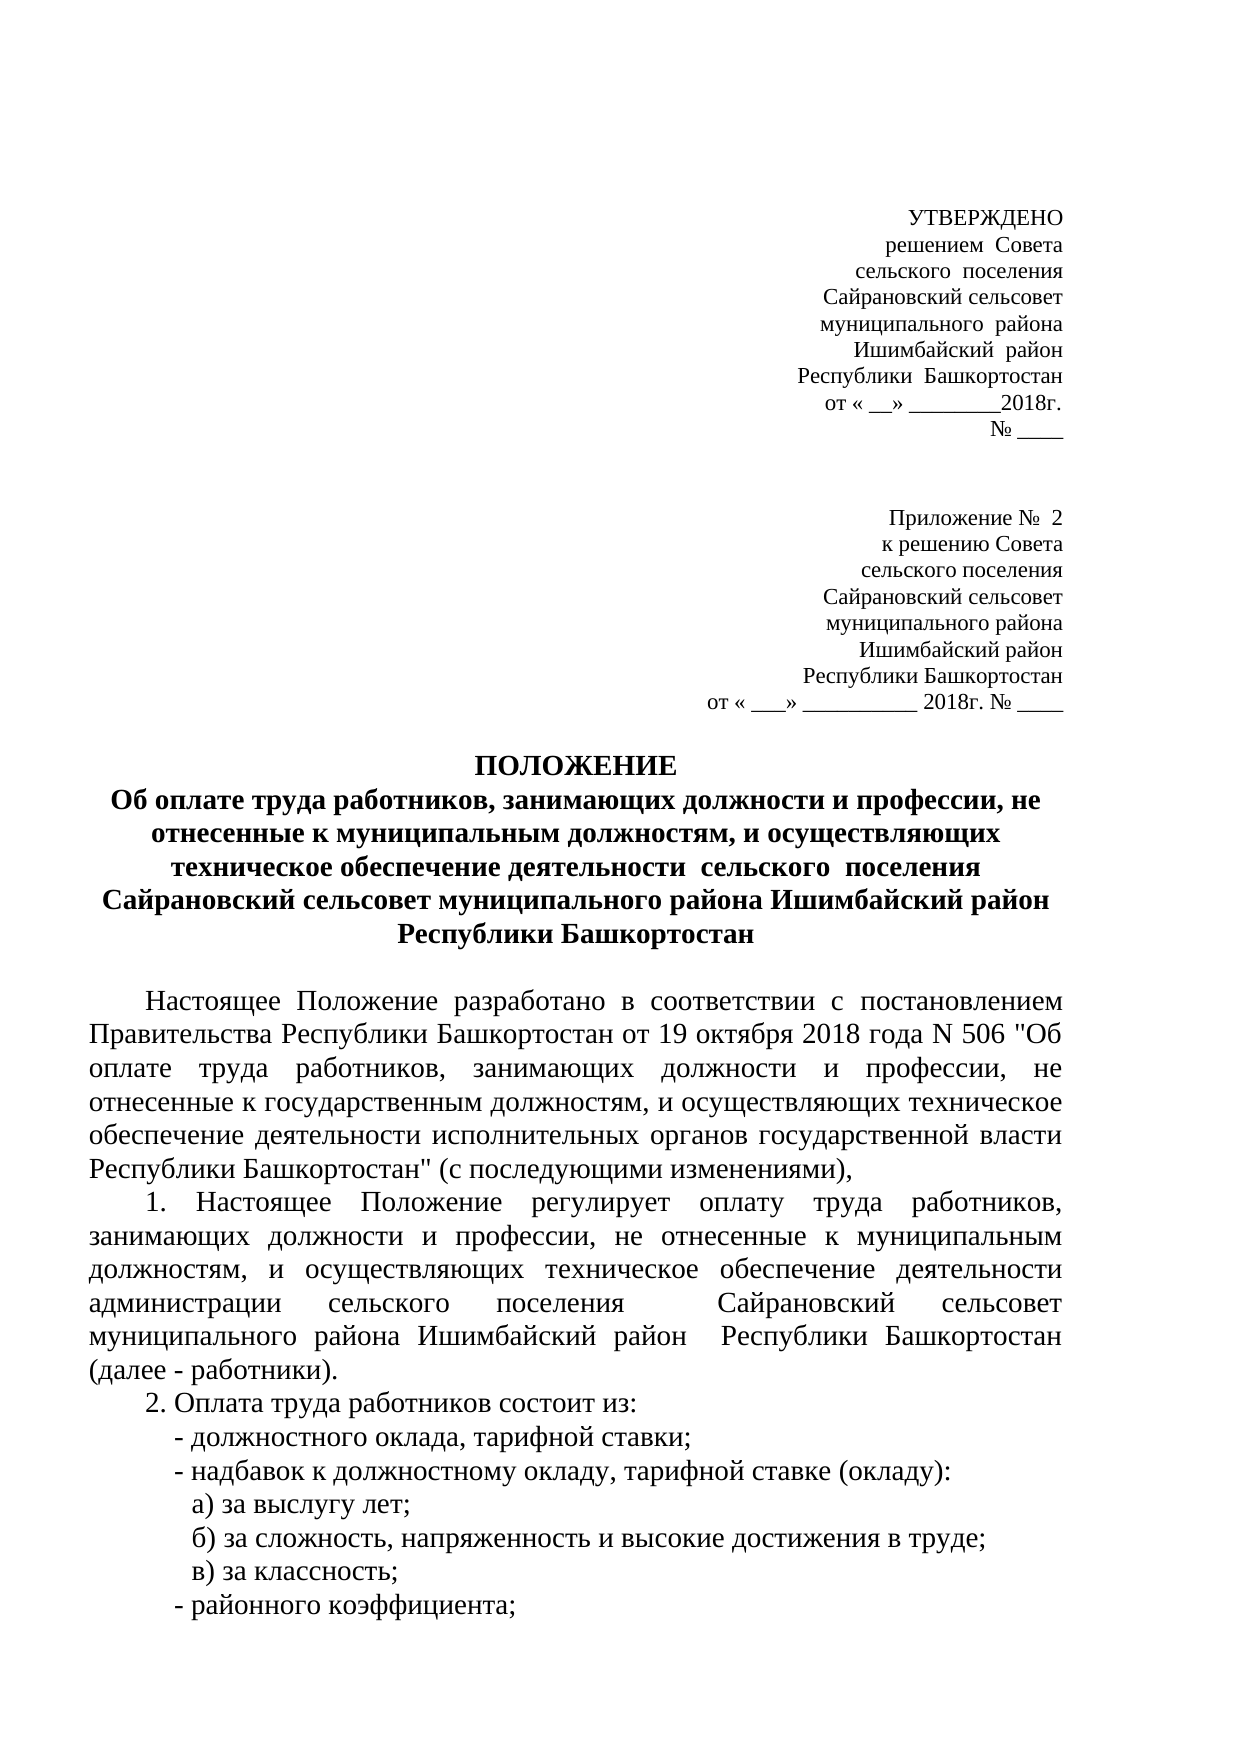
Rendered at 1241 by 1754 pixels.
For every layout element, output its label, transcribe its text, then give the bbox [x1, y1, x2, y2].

text Приложение № 2 [88, 504, 1063, 530]
text Ишимбайский район [88, 636, 1063, 662]
text сельского поселения [88, 557, 1063, 583]
text ПОЛОЖЕНИЕ [88, 748, 1063, 782]
text - должностного оклада, тарифной ставки; [88, 1419, 1063, 1453]
text УТВЕРЖДЕНО [88, 204, 1063, 231]
text сельского поселения [88, 257, 1063, 283]
text а) за выслугу лет; [162, 1486, 1063, 1520]
text Сайрановский сельсовет [88, 283, 1063, 310]
text б) за сложность, напряженность и высокие достижения в труде; [88, 1520, 1063, 1553]
text Сайрановский сельсовет [88, 583, 1063, 609]
text - надбавок к должностному окладу, тарифной ставке (окладу): [88, 1453, 1063, 1486]
text к решению Совета [88, 530, 1063, 557]
text от « __» ________2018г. № ____ [88, 389, 1063, 442]
text Республики Башкортостан [88, 662, 1063, 688]
text - районного коэффициента; [88, 1587, 1063, 1620]
text муниципального района [88, 310, 1063, 336]
text в) за классность; [88, 1553, 1063, 1587]
text Об оплате труда работников, занимающих должности и профессии, не отнесенные к муниципальным должностям, и осуществляющих техническое обеспечение деятельности сельского поселения Сайрановский сельсовет муниципального района Ишимбайский район Республики Башкортостан [88, 782, 1063, 949]
text Республики Башкортостан [88, 362, 1063, 389]
text Настоящее Положение разработано в соответствии с постановлением Правительства Республики Башкортостан от 19 октября 2018 года N 506 "Об оплате труда работников, занимающих должности и профессии, не отнесенные к государственным должностям, и осуществляющих техническое обеспечение деятельности исполнительных органов государственной власти Республики Башкортостан" (с последующими изменениями), [88, 983, 1063, 1184]
text решением Совета [88, 231, 1063, 257]
text 2. Оплата труда работников состоит из: [88, 1386, 1063, 1419]
text Ишимбайский район [88, 336, 1063, 362]
text 1. Настоящее Положение регулирует оплату труда работников, занимающих должности и профессии, не отнесенные к муниципальным должностям, и осуществляющих техническое обеспечение деятельности администрации сельского поселения Сайрановский сельсовет муниципального района Ишимбайский район Республики Башкортостан (далее - работники). [88, 1184, 1063, 1386]
text муниципального района [88, 609, 1063, 636]
text от « ___» __________ 2018г. № ____ [88, 688, 1063, 715]
